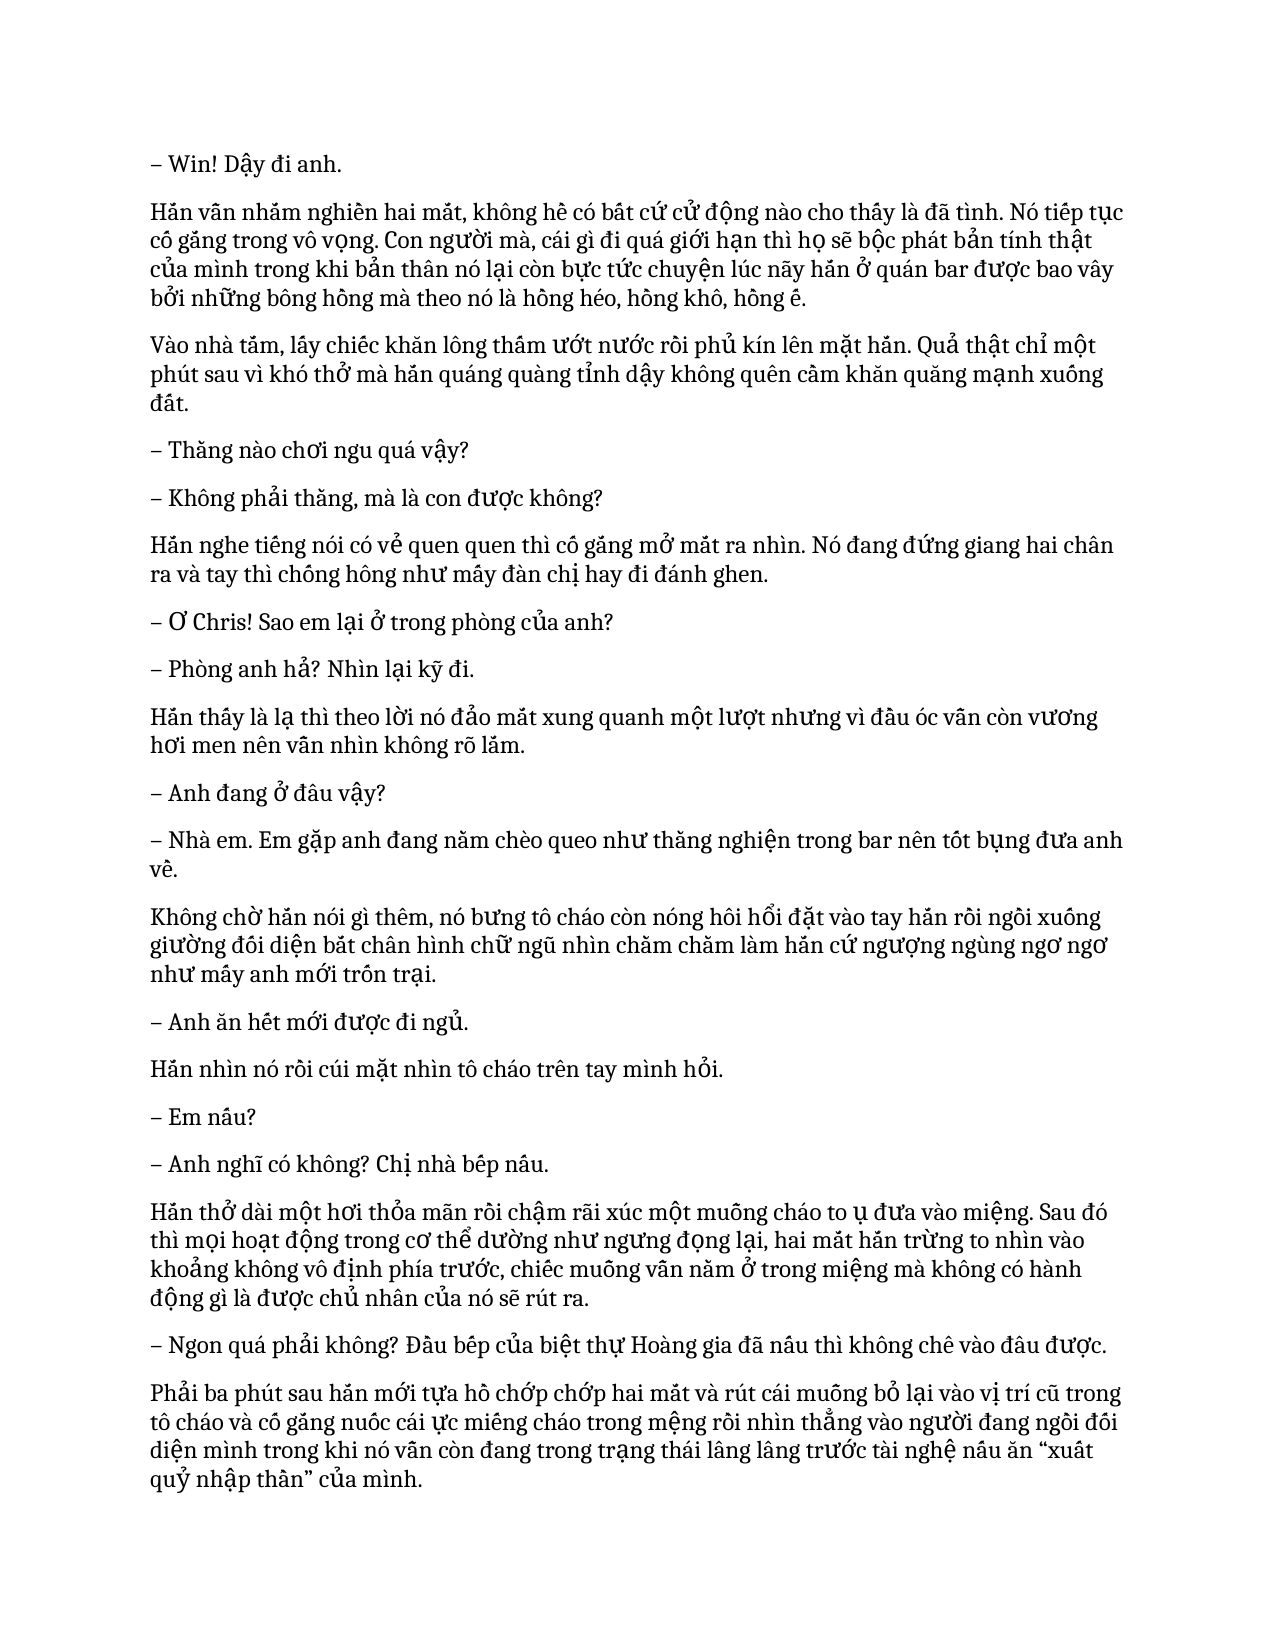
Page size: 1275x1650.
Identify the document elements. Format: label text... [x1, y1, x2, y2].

text Phải ba phút sau hắn mới tựa hồ chớp chớp hai mắt và rút cái muỗng bỏ lại vào vị trí cũ trong tô cháo và cố gắng nuốc cái ực miếng cháo trong mệng rồi nhìn thẳng vào người đang ngồi đối diện mình trong khi nó vẫn còn đang trong trạng thái lâng lâng trước tài nghệ nấu ăn “xuất quỷ nhập thần” của mình. [150, 1379, 1125, 1494]
text – Ơ Chris! Sao em lại ở trong phòng của anh? [150, 607, 1125, 636]
text Hắn thấy là lạ thì theo lời nó đảo mắt xung quanh một lượt nhưng vì đầu óc vẫn còn vương hơi men nên vẫn nhìn không rõ lắm. [150, 702, 1125, 760]
text – Em nấu? [150, 1102, 1125, 1131]
text – Anh đang ở đâu vậy? [150, 779, 1125, 807]
text – Nhà em. Em gặp anh đang nằm chèo queo như thằng nghiện trong bar nên tốt bụng đưa anh về. [150, 826, 1125, 884]
text – Không phải thằng, mà là con được không? [150, 484, 1125, 512]
text Hắn nghe tiếng nói có vẻ quen quen thì cố gắng mở mắt ra nhìn. Nó đang đứng giang hai chân ra và tay thì chống hông như mấy đàn chị hay đi đánh ghen. [150, 531, 1125, 589]
text Hắn thở dài một hơi thỏa mãn rồi chậm rãi xúc một muỗng cháo to ụ đưa vào miệng. Sau đó thì mọi hoạt động trong cơ thể dường như ngưng đọng lại, hai mắt hắn trừng to nhìn vào khoảng không vô định phía trước, chiếc muỗng vẫn nằm ở trong miệng mà không có hành động gì là được chủ nhân của nó sẽ rút ra. [150, 1197, 1125, 1312]
text – Anh nghĩ có không? Chị nhà bếp nấu. [150, 1150, 1125, 1179]
text Hắn nhìn nó rồi cúi mặt nhìn tô cháo trên tay mình hỏi. [150, 1055, 1125, 1084]
text – Thằng nào chơi ngu quá vậy? [150, 436, 1125, 465]
text – Anh ăn hết mới được đi ngủ. [150, 1007, 1125, 1036]
text Không chờ hắn nói gì thêm, nó bưng tô cháo còn nóng hôi hổi đặt vào tay hắn rồi ngồi xuống giường đối diện bắt chân hình chữ ngũ nhìn chằm chằm làm hắn cứ ngượng ngùng ngơ ngơ như mấy anh mới trốn trại. [150, 902, 1125, 989]
text – Phòng anh hả? Nhìn lại kỹ đi. [150, 655, 1125, 684]
text Vào nhà tắm, lấy chiếc khăn lông thấm ướt nước rồi phủ kín lên mặt hắn. Quả thật chỉ một phút sau vì khó thở mà hắn quáng quàng tỉnh dậy không quên cầm khăn quăng mạnh xuống đất. [150, 331, 1125, 417]
text Hắn vẫn nhắm nghiền hai mắt, không hề có bất cứ cử động nào cho thấy là đã tình. Nó tiếp tục cố gắng trong vô vọng. Con người mà, cái gì đi quá giới hạn thì họ sẽ bộc phát bản tính thật của mình trong khi bản thân nó lại còn bực tức chuyện lúc nãy hắn ở quán bar được bao vây bởi những bông hồng mà theo nó là hồng héo, hồng khô, hồng ế. [150, 197, 1125, 312]
text – Win! Dậy đi anh. [150, 150, 1125, 179]
text – Ngon quá phải không? Đầu bếp của biệt thự Hoàng gia đã nấu thì không chê vào đâu được. [150, 1331, 1125, 1360]
